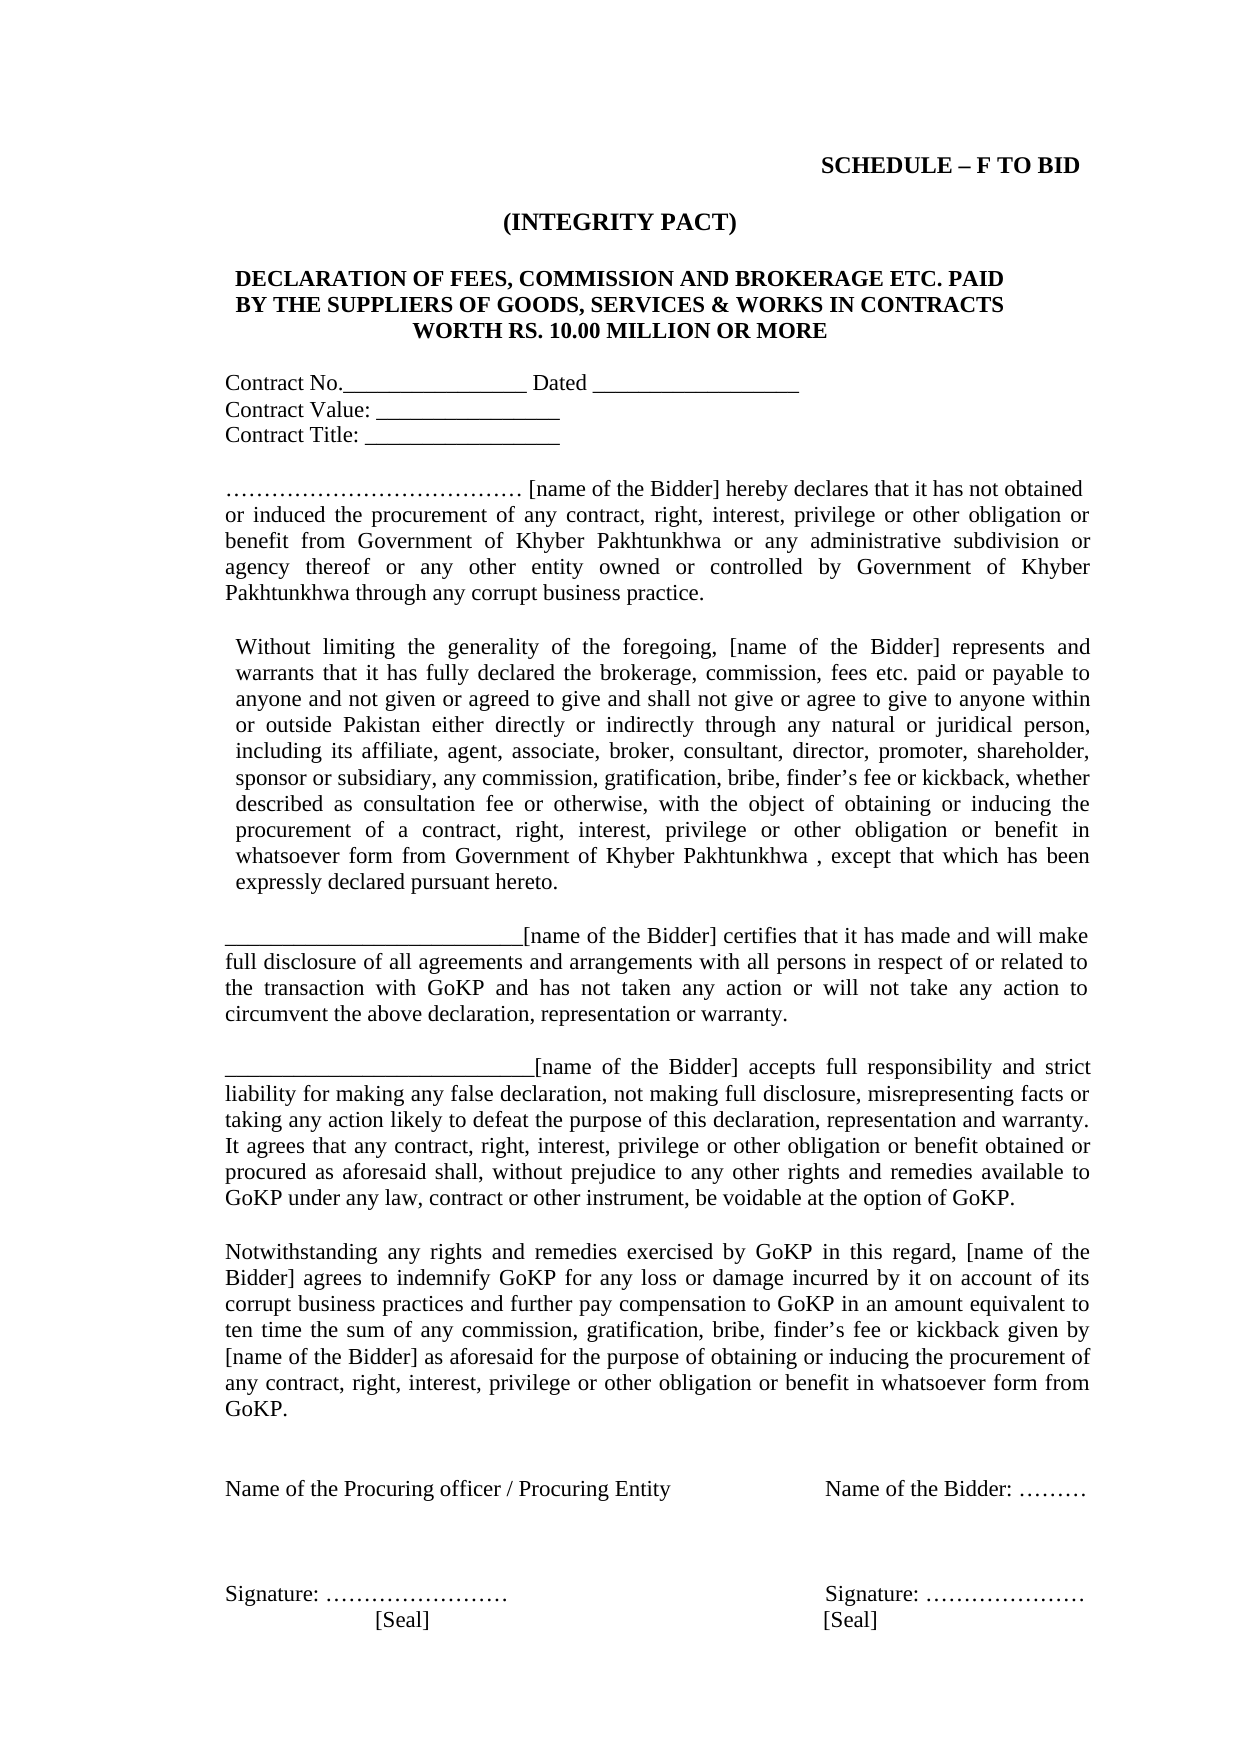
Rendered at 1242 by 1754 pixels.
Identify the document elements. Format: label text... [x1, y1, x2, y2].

text Contract Title: _________________ [225, 422, 1092, 448]
text ………………………………… [name of the Bidder] hereby declares that it has not obtained [225, 474, 1092, 501]
text Notwithstanding any rights and remedies exercised by GoKP in this regard, [name of the Bidder] agrees to indemnify GoKP for any loss or damage incurred by it on account of its corrupt business practices and further pay compensation to GoKP in an amount equivalent to ten time the sum of any commission, gratification, bribe, finder’s fee or kickback given by [name of the Bidder] as aforesaid for the purpose of obtaining or inducing the procurement of any contract, right, interest, privilege or other obligation or benefit in whatsoever form from GoKP. [225, 1238, 1092, 1421]
text or induced the procurement of any contract, right, interest, privilege or other obligation or benefit from Government of Khyber Pakhtunkhwa or any administrative subdivision or agency thereof or any other entity owned or controlled by Government of Khyber Pakhtunkhwa through any corrupt business practice. [225, 502, 1092, 606]
text Name of the Procuring officer / Procuring Entity Name of the Bidder: ……… [225, 1474, 1092, 1501]
text Signature: …………………… Signature: ………………… [225, 1580, 1092, 1606]
text Without limiting the generality of the foregoing, [name of the Bidder] represents and warrants that it has fully declared the brokerage, commission, fees etc. paid or payable to anyone and not given or agreed to give and shall not give or agree to give to anyone within or outside Pakistan either directly or indirectly through any natural or juridical person, including its affiliate, agent, associate, broker, consultant, director, promoter, shareholder, sponsor or subsidiary, any commission, gratification, bribe, finder’s fee or kickback, whether described as consultation fee or otherwise, with the object of obtaining or inducing the procurement of a contract, right, interest, privilege or other obligation or benefit in whatsoever form from Government of Khyber Pakhtunkhwa , except that which has been expressly declared pursuant hereto. [235, 633, 1092, 894]
text Contract No.________________ Dated __________________ [225, 369, 1092, 396]
text (INTEGRITY PACT) [150, 207, 1089, 236]
text DECLARATION OF FEES, COMMISSION AND BROKERAGE ETC. PAID BY THE SUPPLIERS OF GOODS, SERVICES & WORKS IN CONTRACTS WORTH RS. 10.00 MILLION OR MORE [225, 266, 1014, 343]
text [Seal] [Seal] [375, 1606, 1092, 1633]
text __________________________[name of the Bidder] certifies that it has made and will make full disclosure of all agreements and arrangements with all persons in respect of or related to the transaction with GoKP and has not taken any action or will not take any action to circumvent the above declaration, representation or warranty. [225, 923, 1089, 1026]
text SCHEDULE – F TO BID [821, 151, 1092, 178]
text Contract Value: ________________ [225, 396, 1092, 422]
text ___________________________[name of the Bidder] accepts full responsibility and strict liability for making any false declaration, not making full disclosure, misrepresenting facts or taking any action likely to defeat the purpose of this declaration, representation and warranty. It agrees that any contract, right, interest, privilege or other obligation or benefit obtained or procured as aforesaid shall, without prejudice to any other rights and remedies available to GoKP under any law, contract or other instrument, be voidable at the option of GoKP. [225, 1054, 1092, 1211]
